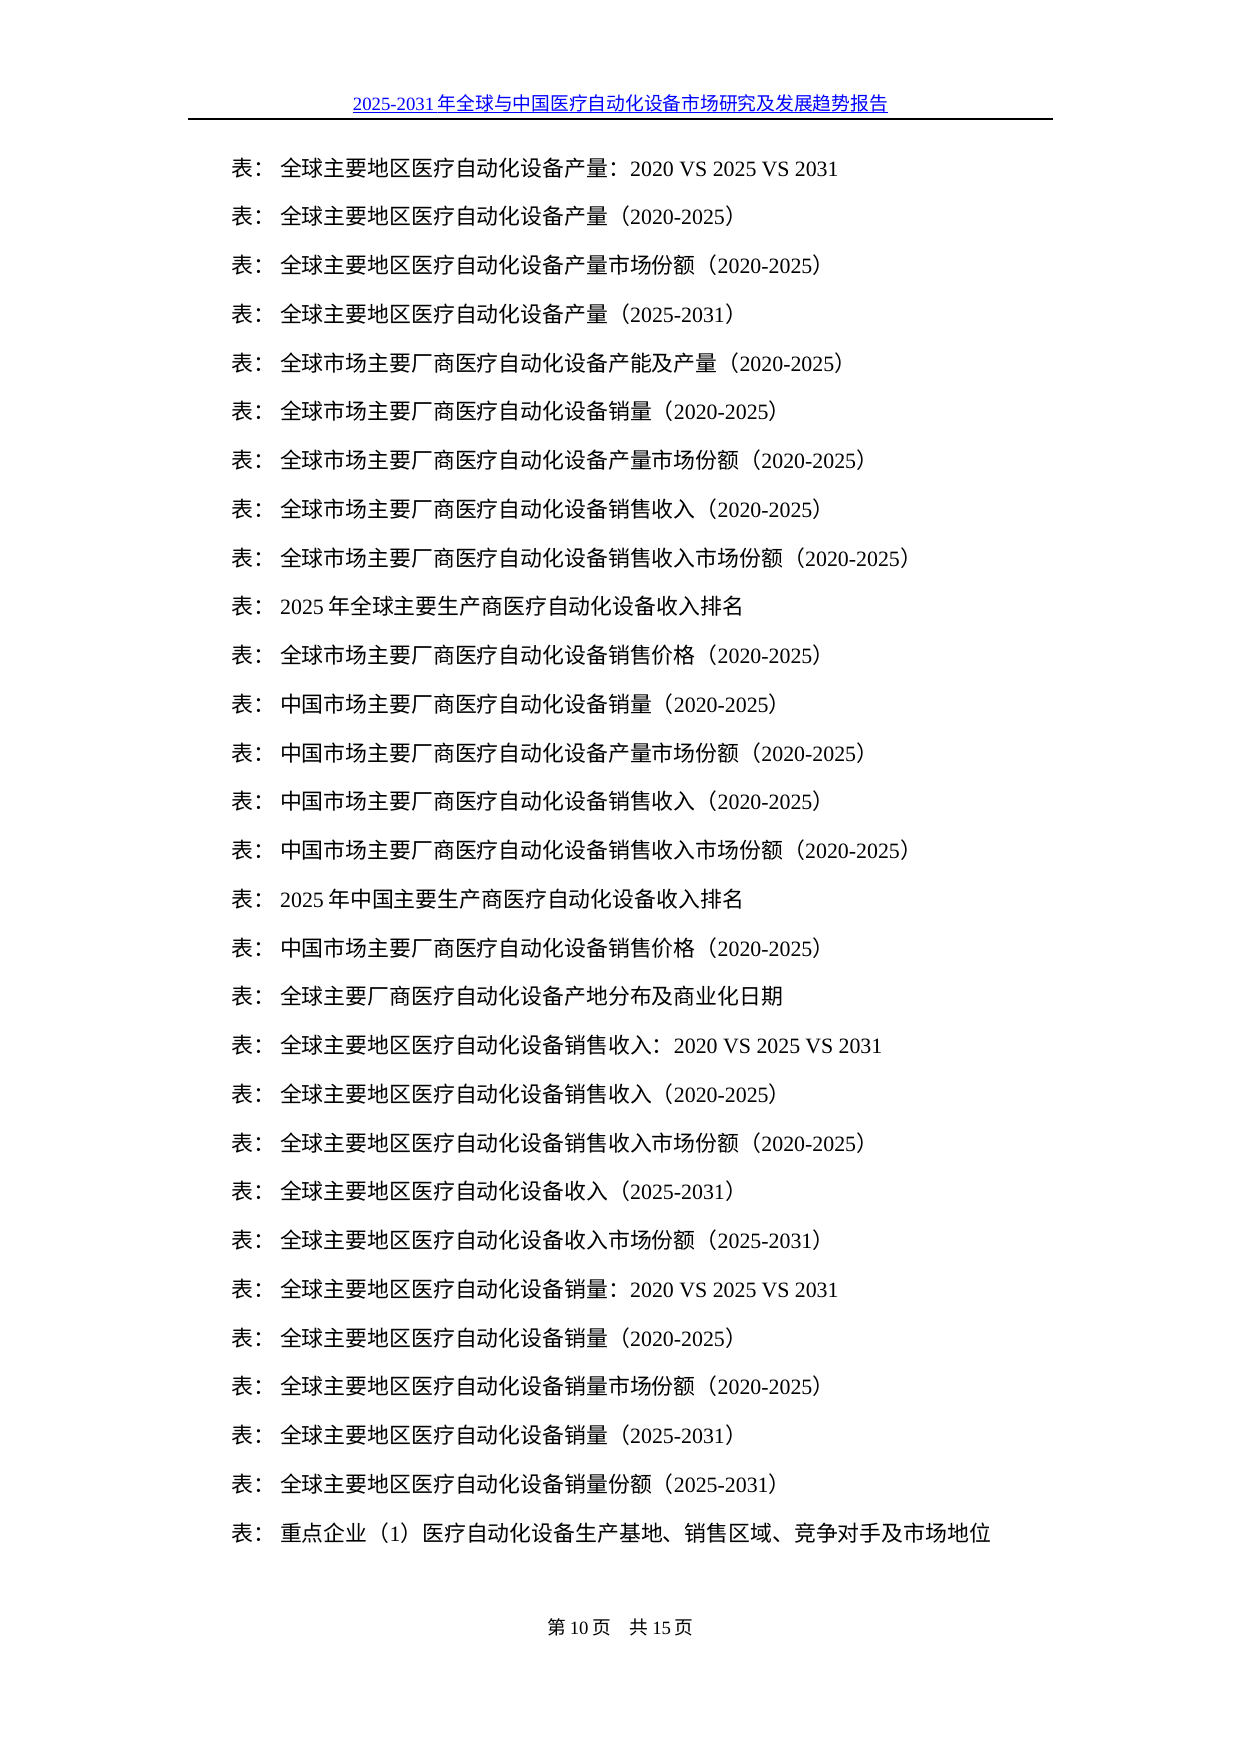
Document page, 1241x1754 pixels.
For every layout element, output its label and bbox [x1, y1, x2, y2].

text [187, 150, 1053, 1548]
